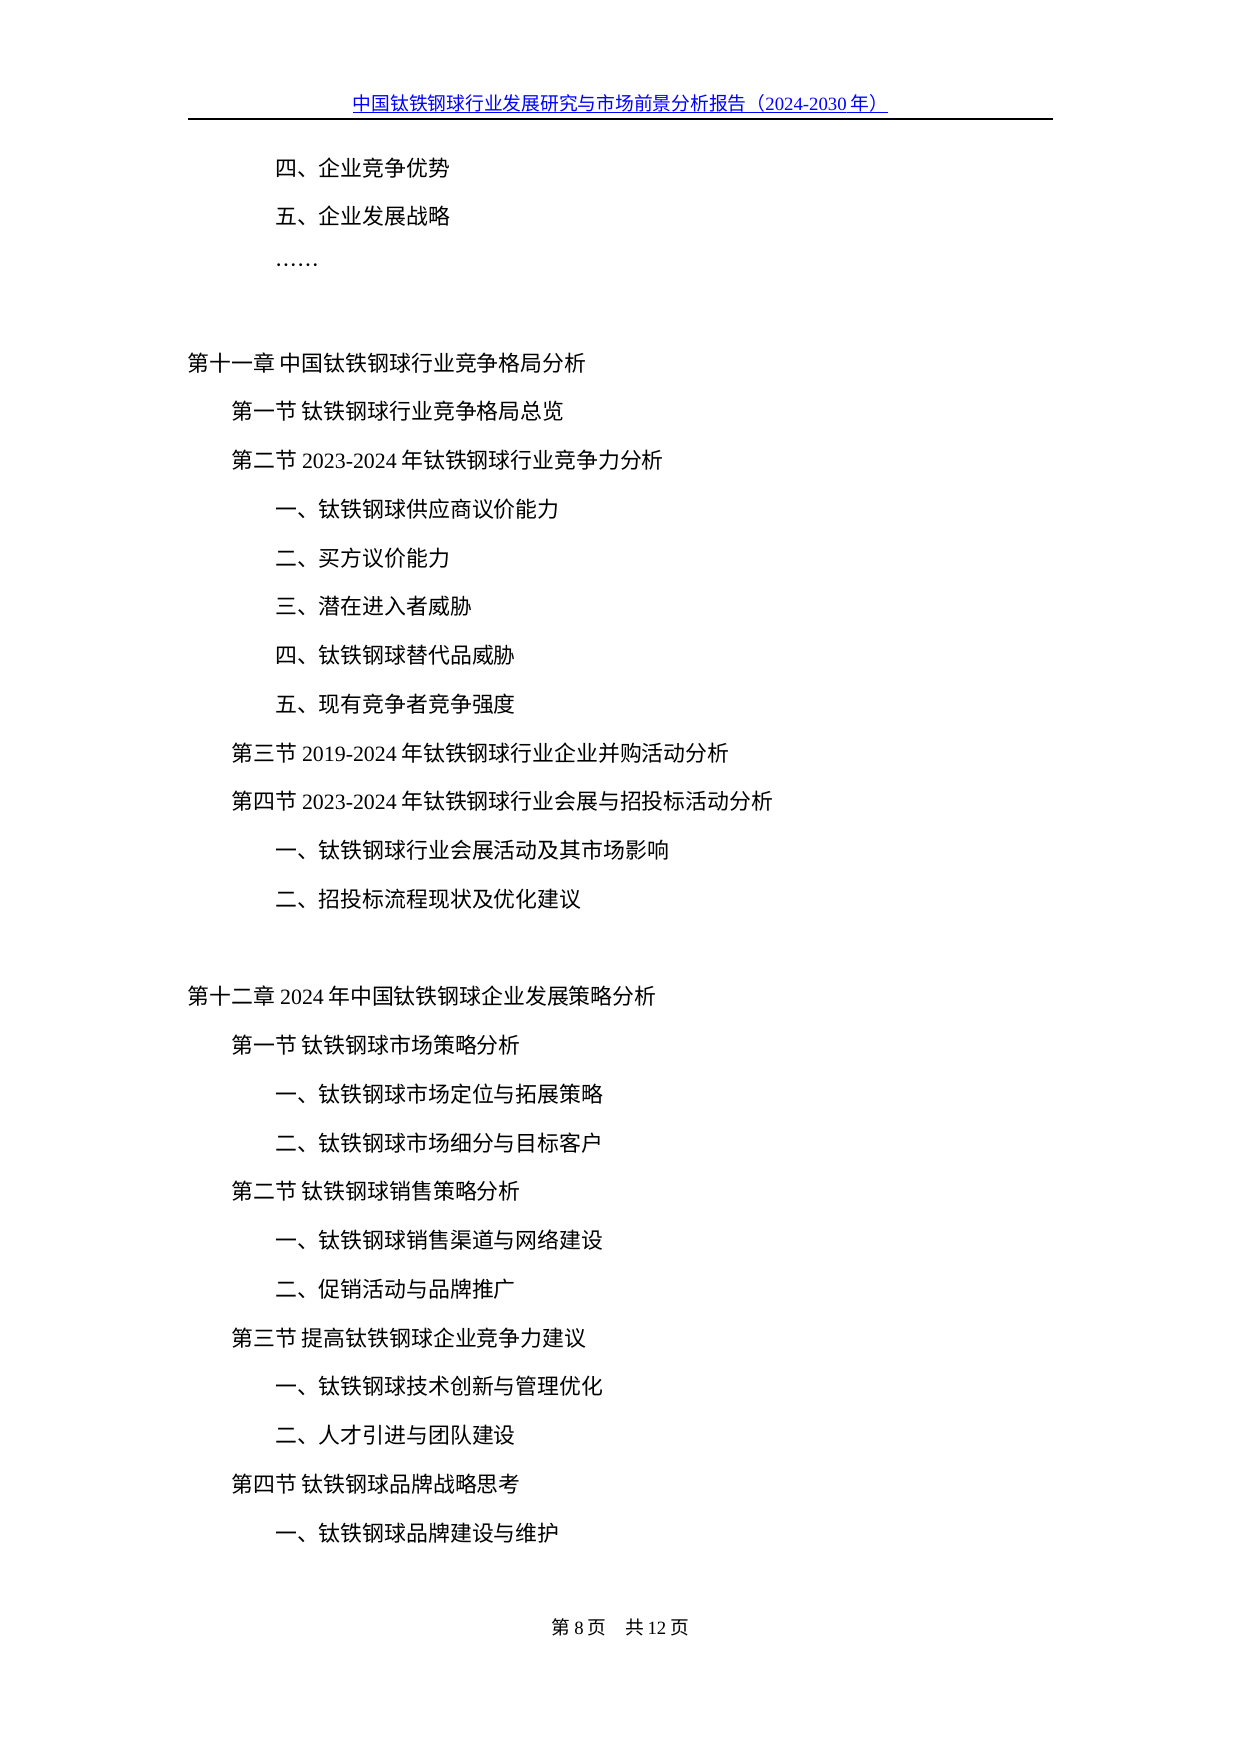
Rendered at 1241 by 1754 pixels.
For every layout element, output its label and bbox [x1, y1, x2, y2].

text [187, 150, 1053, 1548]
